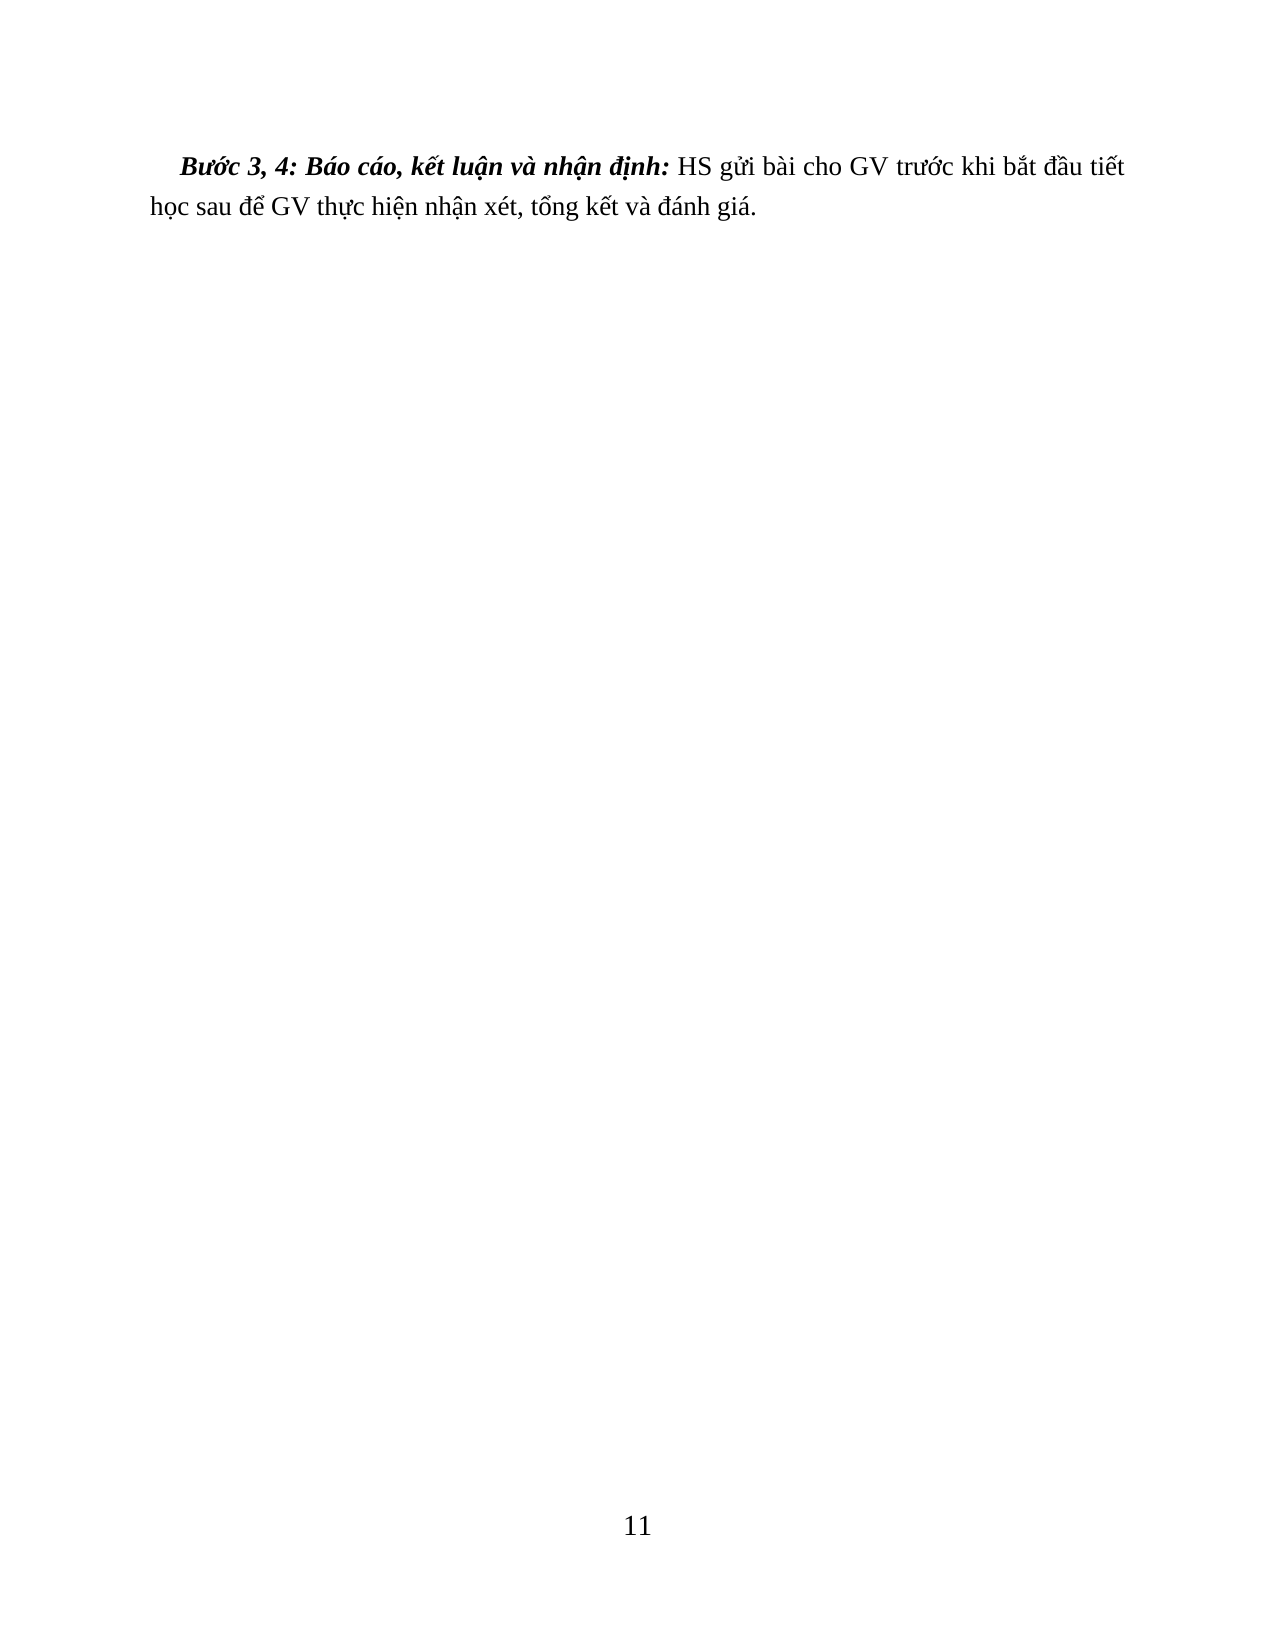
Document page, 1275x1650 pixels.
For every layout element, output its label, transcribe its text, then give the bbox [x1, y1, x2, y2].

text Bước 3, 4: Báo cáo, kết luận và nhận định: HS gửi bài cho GV trước khi bắt đầu tiết học sau để GV thực hiện nhận xét, tổng kết và đánh giá. [150, 150, 1125, 222]
